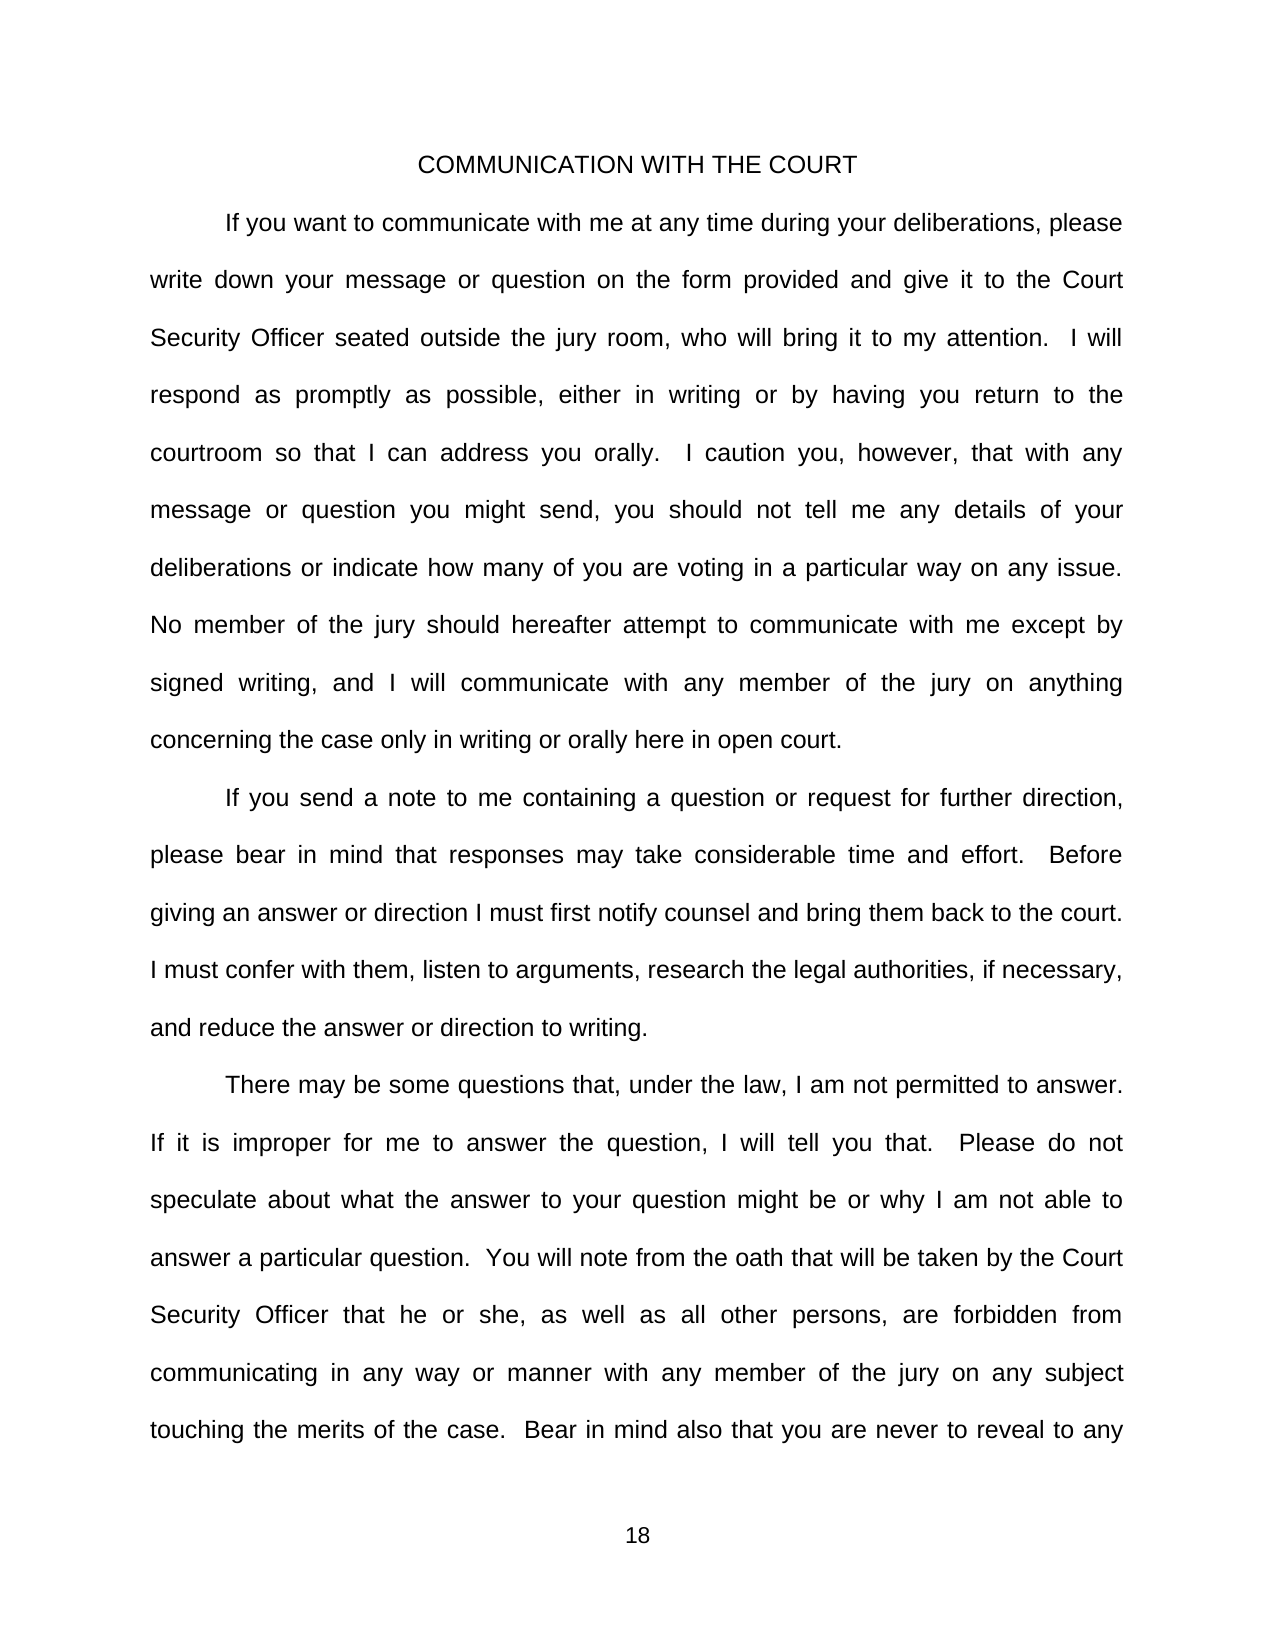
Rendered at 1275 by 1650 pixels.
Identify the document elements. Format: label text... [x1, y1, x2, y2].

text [150, 1070, 1125, 1444]
text COMMUNICATION WITH THE COURT [150, 150, 1125, 179]
text If you want to communicate with me at any time during your deliberations, please write down your message or question on the form provided and give it to the Court Security Officer seated outside the jury room, who will bring it to my attention. I will respond as promptly as possible, either in writing or by having you return to the courtroom so that I can address you orally. I caution you, however, that with any message or question you might send, you should not tell me any details of your deliberations or indicate how many of you are voting in a particular way on any issue. No member of the jury should hereafter attempt to communicate with me except by signed writing, and I will communicate with any member of the jury on anything concerning the case only in writing or orally here in open court. [150, 207, 1125, 754]
text If you send a note to me containing a question or request for further direction, please bear in mind that responses may take considerable time and effort. Before giving an answer or direction I must first notify counsel and bring them back to the court. I must confer with them, listen to arguments, research the legal authorities, if necessary, and reduce the answer or direction to writing. [150, 782, 1125, 1041]
